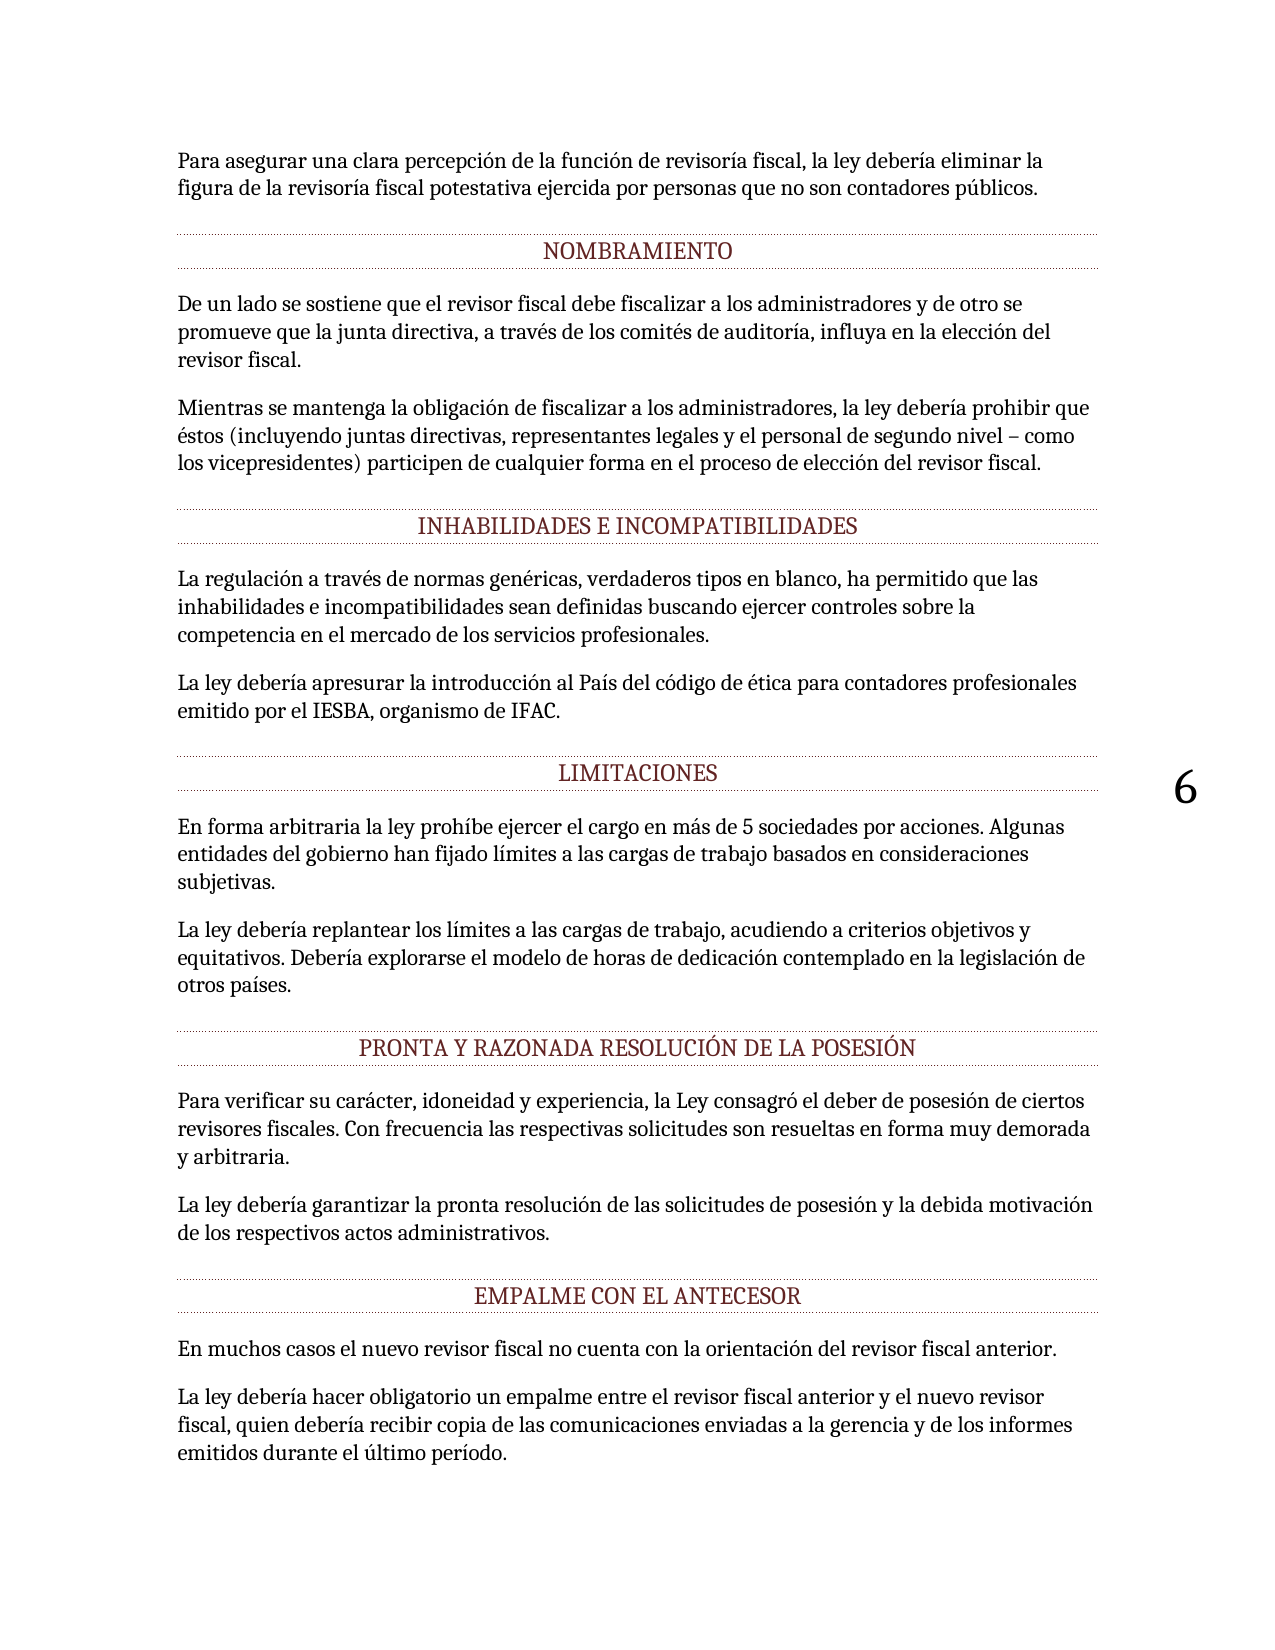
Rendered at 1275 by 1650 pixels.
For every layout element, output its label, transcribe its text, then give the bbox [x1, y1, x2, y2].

subtitle Limitaciones [177, 756, 1098, 791]
text La ley debería hacer obligatorio un empalme entre el revisor fiscal anterior y el nuevo revisor fiscal, quien debería recibir copia de las comunicaciones enviadas a la gerencia y de los informes emitidos durante el último período. [177, 1384, 1098, 1466]
text La ley debería apresurar la introducción al País del código de ética para contadores profesionales emitido por el IESBA, organismo de IFAC. [177, 670, 1098, 724]
text La ley debería replantear los límites a las cargas de trabajo, acudiendo a criterios objetivos y equitativos. Debería explorarse el modelo de horas de dedicación contemplado en la legislación de otros países. [177, 917, 1098, 999]
text De un lado se sostiene que el revisor fiscal debe fiscalizar a los administradores y de otro se promueve que la junta directiva, a través de los comités de auditoría, influya en la elección del revisor fiscal. [177, 291, 1098, 373]
subtitle Inhabilidades e incompatibilidades [177, 509, 1098, 544]
text En forma arbitraria la ley prohíbe ejercer el cargo en más de 5 sociedades por acciones. Algunas entidades del gobierno han fijado límites a las cargas de trabajo basados en consideraciones subjetivas. [177, 813, 1098, 895]
subtitle Empalme con el antecesor [177, 1278, 1098, 1313]
text Para verificar su carácter, idoneidad y experiencia, la Ley consagró el deber de posesión de ciertos revisores fiscales. Con frecuencia las respectivas solicitudes son resueltas en forma muy demorada y arbitraria. [177, 1088, 1098, 1170]
text En muchos casos el nuevo revisor fiscal no cuenta con la orientación del revisor fiscal anterior. [177, 1336, 1098, 1362]
text Para asegurar una clara percepción de la función de revisoría fiscal, la ley debería eliminar la figura de la revisoría fiscal potestativa ejercida por personas que no son contadores públicos. [177, 148, 1098, 202]
text La regulación a través de normas genéricas, verdaderos tipos en blanco, ha permitido que las inhabilidades e incompatibilidades sean definidas buscando ejercer controles sobre la competencia en el mercado de los servicios profesionales. [177, 566, 1098, 648]
subtitle Nombramiento [177, 234, 1098, 269]
text Mientras se mantenga la obligación de fiscalizar a los administradores, la ley debería prohibir que éstos (incluyendo juntas directivas, representantes legales y el personal de segundo nivel – como los vicepresidentes) participen de cualquier forma en el proceso de elección del revisor fiscal. [177, 395, 1098, 476]
subtitle Pronta y razonada resolución de la posesión [177, 1031, 1098, 1066]
text La ley debería garantizar la pronta resolución de las solicitudes de posesión y la debida motivación de los respectivos actos administrativos. [177, 1192, 1098, 1246]
